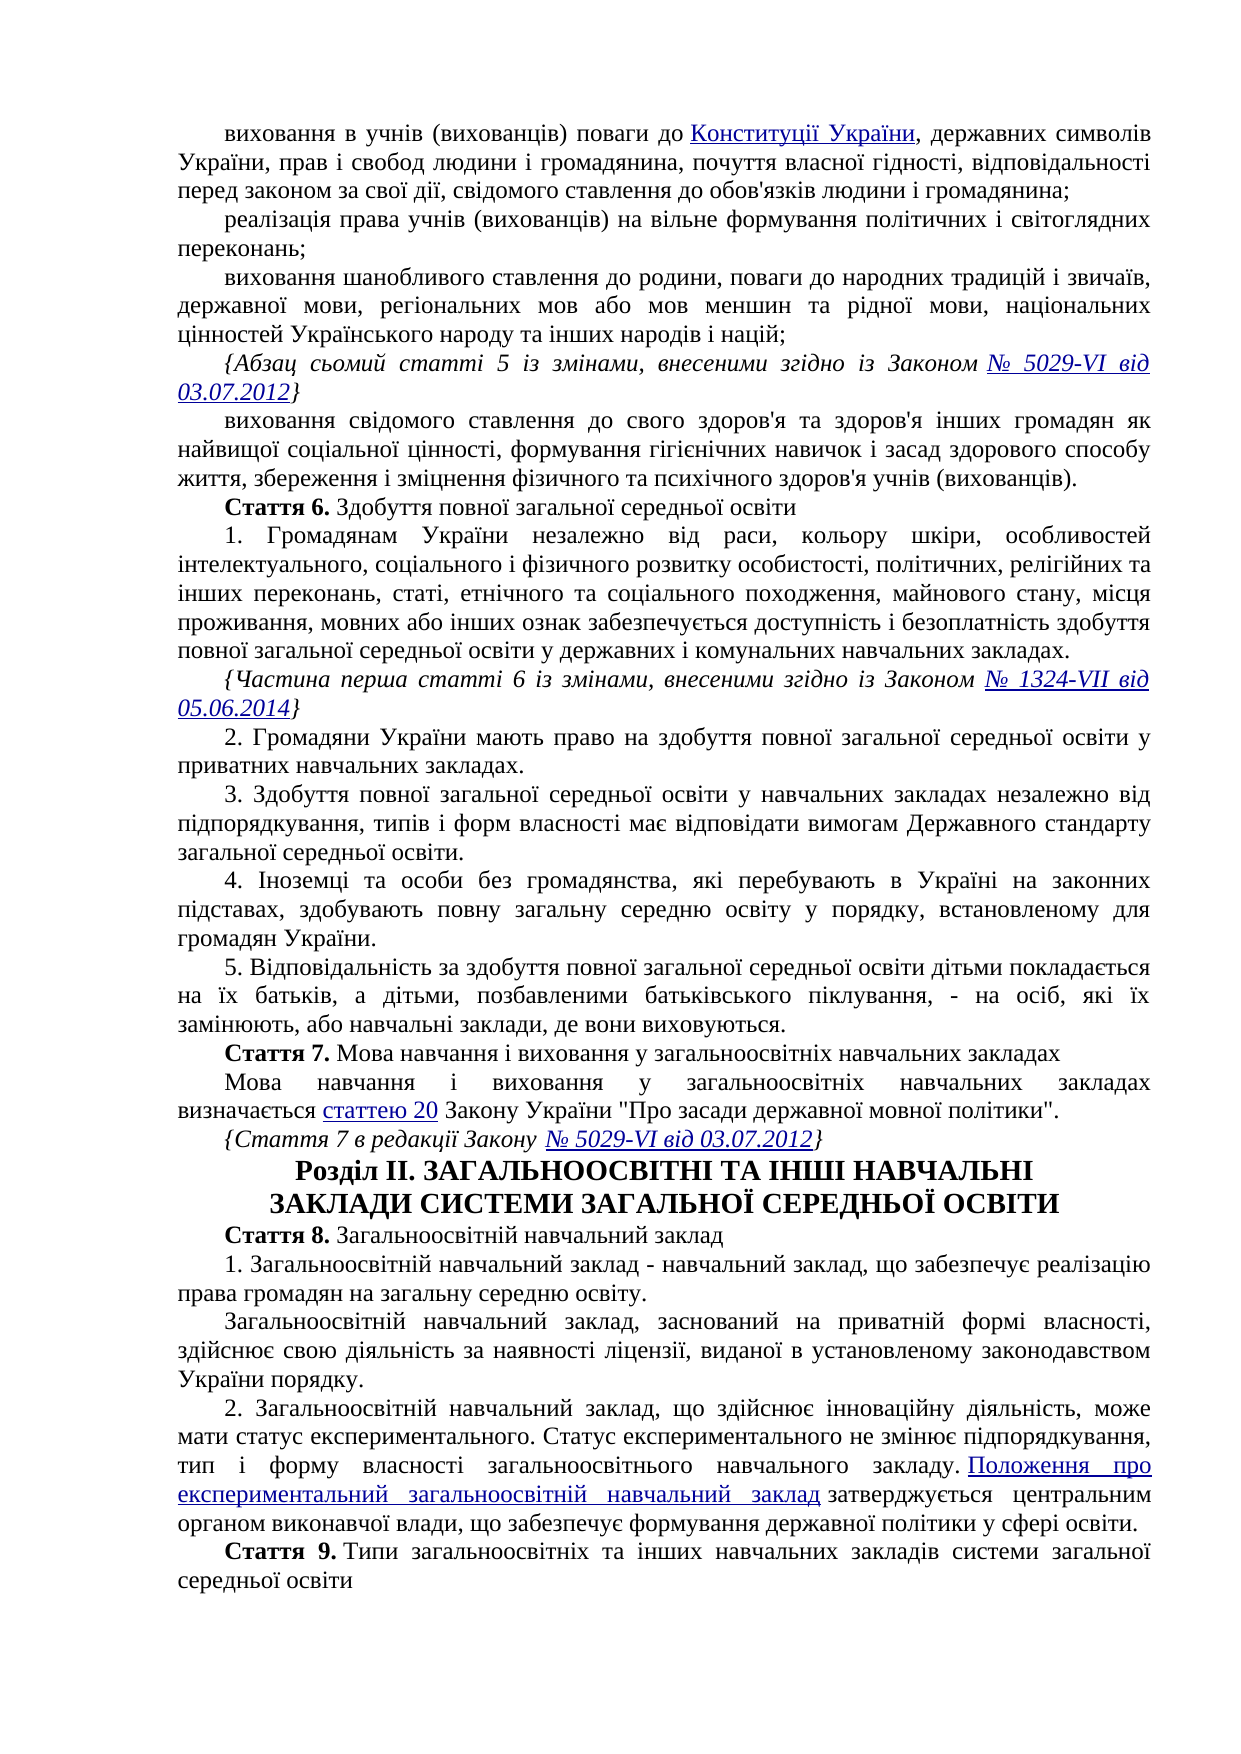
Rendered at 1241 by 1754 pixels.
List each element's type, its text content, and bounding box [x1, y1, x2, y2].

text {Стаття 7 в редакції Закону № 5029-VI від 03.07.2012} [177, 1124, 1152, 1153]
text 1. Загальноосвітній навчальний заклад - навчальний заклад, що забезпечує реалізацію права громадян на загальну середню освіту. [177, 1249, 1152, 1306]
text {Абзац сьомий статті 5 із змінами, внесеними згідно із Законом № 5029-VI від 03.07.2012} [177, 348, 1152, 406]
text 5. Відповідальність за здобуття повної загальної середньої освіти дітьми покладається на їх батьків, а дітьми, позбавленими батьківського піклування, - на осіб, які їх замінюють, або навчальні заклади, де вони виховуються. [177, 952, 1152, 1038]
text {Частина перша статті 6 із змінами, внесеними згідно із Законом № 1324-VII від 05.06.2014} [177, 664, 1152, 722]
text Загальноосвітній навчальний заклад, заснований на приватній формі власності, здійснює свою діяльність за наявності ліцензії, виданої в установленому законодавством України порядку. [177, 1306, 1152, 1393]
text 2. Громадяни України мають право на здобуття повної загальної середньої освіти у приватних навчальних закладах. [177, 722, 1152, 779]
text Розділ II. ЗАГАЛЬНООСВІТНІ ТА ІНШІ НАВЧАЛЬНІ ЗАКЛАДИ СИСТЕМИ ЗАГАЛЬНОЇ СЕРЕДНЬОЇ ОСВІТИ [224, 1153, 1105, 1220]
text реалізація права учнів (вихованців) на вільне формування політичних і світоглядних переконань; [177, 204, 1152, 262]
text виховання свідомого ставлення до свого здоров'я та здоров'я інших громадян як найвищої соціальної цінності, формування гігієнічних навичок і засад здорового способу життя, збереження і зміцнення фізичного та психічного здоров'я учнів (вихованців). [177, 406, 1152, 492]
text 4. Іноземці та особи без громадянства, які перебувають в Україні на законних підставах, здобувають повну загальну середню освіту у порядку, встановленому для громадян України. [177, 866, 1152, 952]
text виховання шанобливого ставлення до родини, поваги до народних традицій і звичаїв, державної мови, регіональних мов або мов меншин та рідної мови, національних цінностей Українського народу та інших народів і націй; [177, 262, 1152, 348]
text Стаття 8. Загальноосвітній навчальний заклад [177, 1220, 1152, 1249]
text Мова навчання і виховання у загальноосвітніх навчальних закладах визначається статтею 20 Закону України "Про засади державної мовної політики". [177, 1067, 1152, 1124]
text Стаття 7. Мова навчання і виховання у загальноосвітніх навчальних закладах [177, 1038, 1152, 1067]
text 1. Громадянам України незалежно від раси, кольору шкіри, особливостей інтелектуального, соціального і фізичного розвитку особистості, політичних, релігійних та інших переконань, статі, етнічного та соціального походження, майнового стану, місця проживання, мовних або інших ознак забезпечується доступність і безоплатність здобуття повної загальної середньої освіти у державних і комунальних навчальних закладах. [177, 521, 1152, 664]
text виховання в учнів (вихованців) поваги до Конституції України, державних символів України, прав і свобод людини і громадянина, почуття власної гідності, відповідальності перед законом за свої дії, свідомого ставлення до обов'язків людини і громадянина; [177, 118, 1152, 204]
text Стаття 6. Здобуття повної загальної середньої освіти [177, 492, 1152, 521]
text Стаття 9. Типи загальноосвітніх та інших навчальних закладів системи загальної середньої освіти [177, 1536, 1152, 1594]
text 3. Здобуття повної загальної середньої освіти у навчальних закладах незалежно від підпорядкування, типів і форм власності має відповідати вимогам Державного стандарту загальної середньої освіти. [177, 779, 1152, 866]
text 2. Загальноосвітній навчальний заклад, що здійснює інноваційну діяльність, може мати статус експериментального. Статус експериментального не змінює підпорядкування, тип і форму власності загальноосвітнього навчального закладу. Положення про експериментальний загальноосвітній навчальний заклад затверджується центральним органом виконавчої влади, що забезпечує формування державної політики у сфері освіти. [177, 1393, 1152, 1536]
